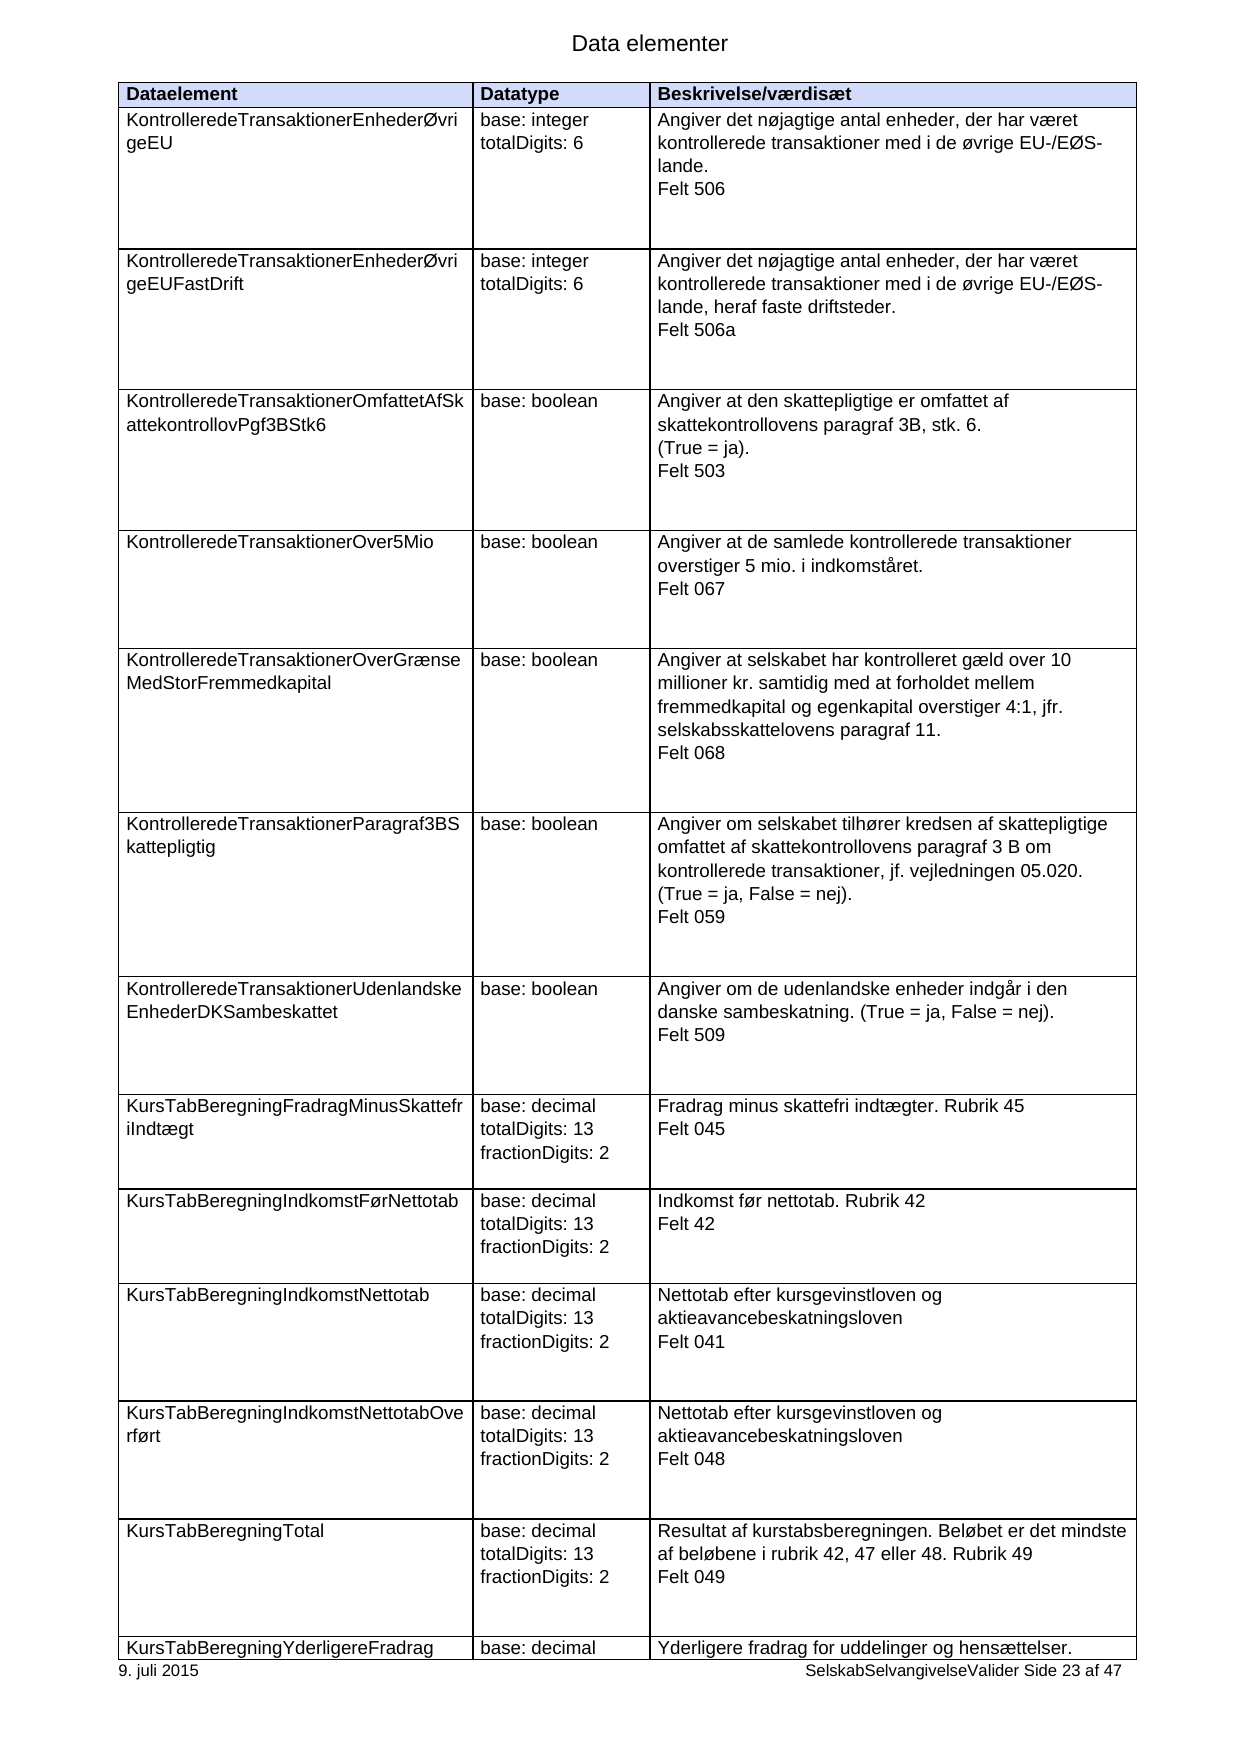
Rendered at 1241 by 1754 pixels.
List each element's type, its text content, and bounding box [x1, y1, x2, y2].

table_cell KontrolleredeTransaktionerOverGrænseMedStorFremmedkapital [119, 649, 472, 812]
table_cell Angiver det nøjagtige antal enheder, der har været kontrollerede transaktioner med i de øvrige EU-/EØS-lande, heraf faste driftsteder. Felt 506a [651, 250, 1136, 389]
table_cell Angiver om de udenlandske enheder indgår i den danske sambeskatning. (True = ja, False = nej). Felt 509 [651, 977, 1136, 1093]
table_cell KursTabBeregningFradragMinusSkattefriIndtægt [119, 1095, 472, 1188]
table_cell Nettotab efter kursgevinstloven og aktieavancebeskatningsloven Felt 041 [651, 1284, 1136, 1400]
table_cell Resultat af kurstabsberegningen. Beløbet er det mindste af beløbene i rubrik 42, 47 eller 48. Rubrik 49 Felt 049 [651, 1520, 1136, 1636]
table_cell Angiver det nøjagtige antal enheder, der har været kontrollerede transaktioner med i de øvrige EU-/EØS-lande. Felt 506 [651, 108, 1136, 248]
table_cell base: decimal totalDigits: 13 fractionDigits: 2 [474, 1095, 649, 1188]
table_cell KontrolleredeTransaktionerEnhederØvrigeEU [119, 108, 472, 248]
table_cell base: boolean [474, 531, 649, 647]
table_cell base: decimal totalDigits: 13 fractionDigits: 2 [474, 1190, 649, 1282]
table_cell Angiver om selskabet tilhører kredsen af skattepligtige omfattet af skattekontrollovens paragraf 3 B om kontrollerede transaktioner, jf. vejledningen 05.020. (True = ja, False = nej). Felt 059 [651, 813, 1136, 976]
table_cell base: boolean [474, 977, 649, 1093]
table_cell base: boolean [474, 649, 649, 812]
table_cell KontrolleredeTransaktionerOmfattetAfSkattekontrollovPgf3BStk6 [119, 390, 472, 530]
table_cell Nettotab efter kursgevinstloven og aktieavancebeskatningsloven Felt 048 [651, 1402, 1136, 1518]
table_cell Fradrag minus skattefri indtægter. Rubrik 45 Felt 045 [651, 1095, 1136, 1188]
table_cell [474, 108, 649, 248]
table_cell KursTabBeregningIndkomstNettotabOverført [119, 1402, 472, 1518]
table_header Datatype [474, 83, 649, 107]
table_cell KursTabBeregningTotal [119, 1520, 472, 1636]
table_cell base: boolean [474, 390, 649, 530]
table_cell KontrolleredeTransaktionerEnhederØvrigeEUFastDrift [119, 250, 472, 389]
table_cell KontrolleredeTransaktionerOver5Mio [119, 531, 472, 647]
table_cell Indkomst før nettotab. Rubrik 42 Felt 42 [651, 1190, 1136, 1282]
table_cell Angiver at den skattepligtige er omfattet af skattekontrollovens paragraf 3B, stk. 6. (True = ja). Felt 503 [651, 390, 1136, 530]
table_header Beskrivelse/værdisæt [651, 83, 1136, 107]
table_cell KontrolleredeTransaktionerParagraf3BSkattepligtig [119, 813, 472, 976]
table_cell base: decimal totalDigits: 13 fractionDigits: 2 [474, 1284, 649, 1400]
table_header Dataelement [119, 83, 472, 107]
table_cell Angiver at de samlede kontrollerede transaktioner overstiger 5 mio. i indkomståret. Felt 067 [651, 531, 1136, 647]
table_cell base: boolean [474, 813, 649, 976]
table_cell base: decimal totalDigits: 13 fractionDigits: 2 [474, 1402, 649, 1518]
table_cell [651, 1637, 1136, 1659]
table_cell base: integer totalDigits: 6 [474, 250, 649, 389]
table_cell Angiver at selskabet har kontrolleret gæld over 10 millioner kr. samtidig med at forholdet mellem fremmedkapital og egenkapital overstiger 4:1, jfr. selskabsskattelovens paragraf 11. Felt 068 [651, 649, 1136, 812]
table_cell KursTabBeregningIndkomstNettotab [119, 1284, 472, 1400]
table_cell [119, 1637, 472, 1659]
table_cell KursTabBeregningIndkomstFørNettotab [119, 1190, 472, 1282]
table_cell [474, 1637, 649, 1659]
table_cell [474, 1520, 649, 1636]
table_cell KontrolleredeTransaktionerUdenlandskeEnhederDKSambeskattet [119, 977, 472, 1093]
